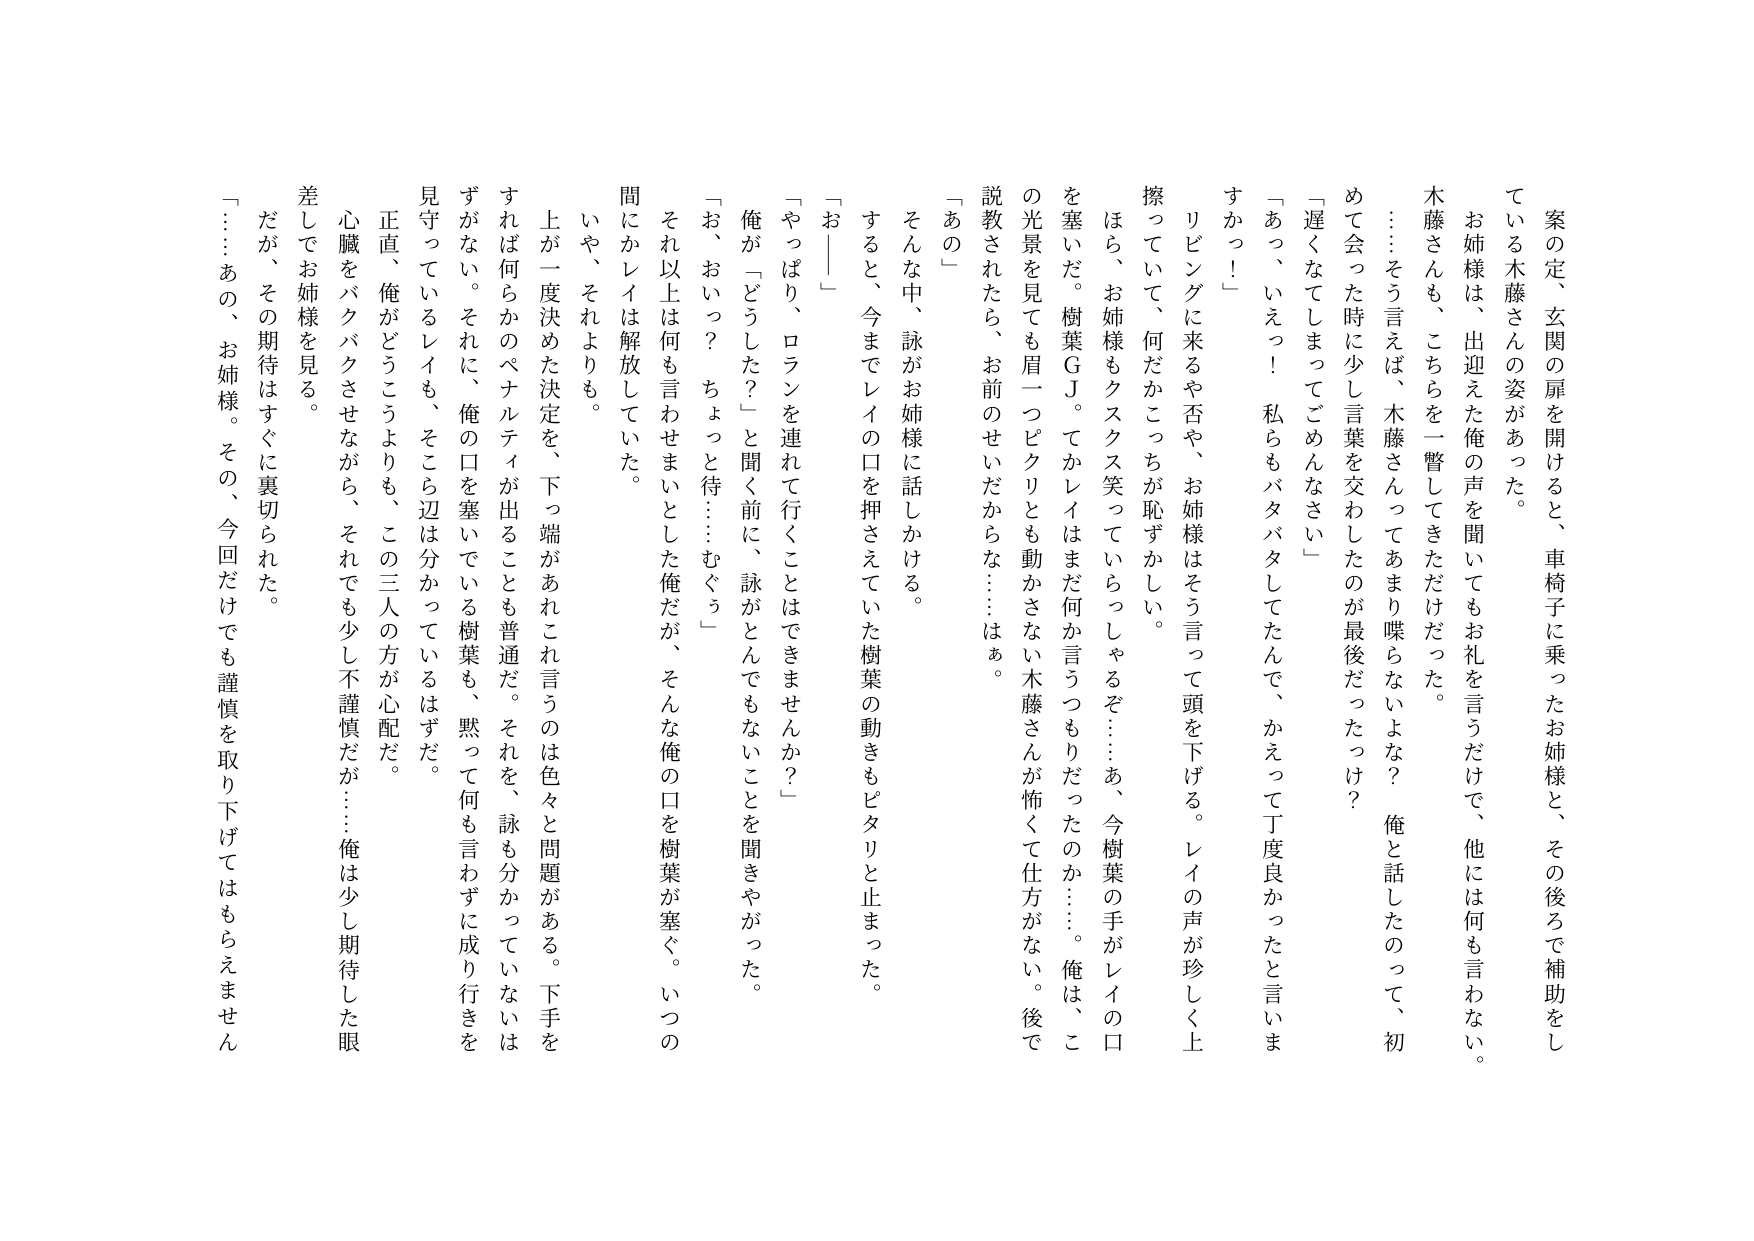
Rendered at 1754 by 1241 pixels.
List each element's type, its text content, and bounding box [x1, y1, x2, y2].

text それ以上は何も言わせまいとした俺だが、そんな俺の口を樹葉が塞ぐ。いつの間にかレイは解放していた。 [610, 185, 691, 1055]
text 上が一度決めた決定を、下っ端があれこれ言うのは色々と問題がある。下手をすれば何らかのペナルティが出ることも普通だ。それを、詠も分かっていないはずがない。それに、俺の口を塞いでいる樹葉も、黙って何も言わずに成り行きを見守っているレイも、そこら辺は分かっているはずだ。 [409, 185, 570, 1055]
text 俺が「どうした？」と聞く前に、詠がとんでもないことを聞きやがった。 [731, 185, 771, 1055]
text 正直、俺がどうこうよりも、この三人の方が心配だ。 [369, 185, 409, 1055]
text 心臓をバクバクさせながら、それでも少し不謹慎だが……俺は少し期待した眼差しでお姉様を見る。 [289, 185, 369, 1055]
text 「あの」 [932, 185, 972, 1055]
text すると、今までレイの口を押さえていた樹葉の動きもピタリと止まった。 [852, 185, 892, 1055]
text 案の定、玄関の扉を開けると、車椅子に乗ったお姉様と、その後ろで補助をしている木藤さんの姿があった。 [1495, 185, 1575, 1055]
text ……そう言えば、木藤さんってあまり喋らないよな？ 俺と話したのって、初めて会った時に少し言葉を交わしたのが最後だったっけ？ [1334, 185, 1414, 1055]
text 「お――」 [811, 185, 852, 1055]
text いや、それよりも。 [570, 185, 610, 1055]
text 「あっ、いえっ！ 私らもバタバタしてたんで、かえって丁度良かったと言いますかっ！」 [1213, 185, 1294, 1055]
text 「やっぱり、ロランを連れて行くことはできませんか？」 [771, 185, 811, 1055]
text 「遅くなてしまってごめんなさい」 [1294, 185, 1334, 1055]
text 「お、おいっ？ ちょっと待……むぐぅ」 [691, 185, 731, 1055]
text そんな中、詠がお姉様に話しかける。 [892, 185, 932, 1055]
text リビングに来るや否や、お姉様はそう言って頭を下げる。レイの声が珍しく上擦っていて、何だかこっちが恥ずかしい。 [1133, 185, 1213, 1055]
text 「……あの、お姉様。その、今回だけでも謹慎を取り下げてはもらえませんか？」 [208, 185, 248, 1055]
text お姉様は、出迎えた俺の声を聞いてもお礼を言うだけで、他には何も言わない。木藤さんも、こちらを一瞥してきただけだった。 [1414, 185, 1495, 1055]
text だが、その期待はすぐに裏切られた。 [248, 185, 289, 1055]
text ほら、お姉様もクスクス笑っていらっしゃるぞ……あ、今樹葉の手がレイの口を塞いだ。樹葉ＧＪ。てかレイはまだ何か言うつもりだったのか……。俺は、この光景を見ても眉一つピクリとも動かさない木藤さんが怖くて仕方がない。後で説教されたら、お前のせいだからな……はぁ。 [972, 185, 1133, 1055]
